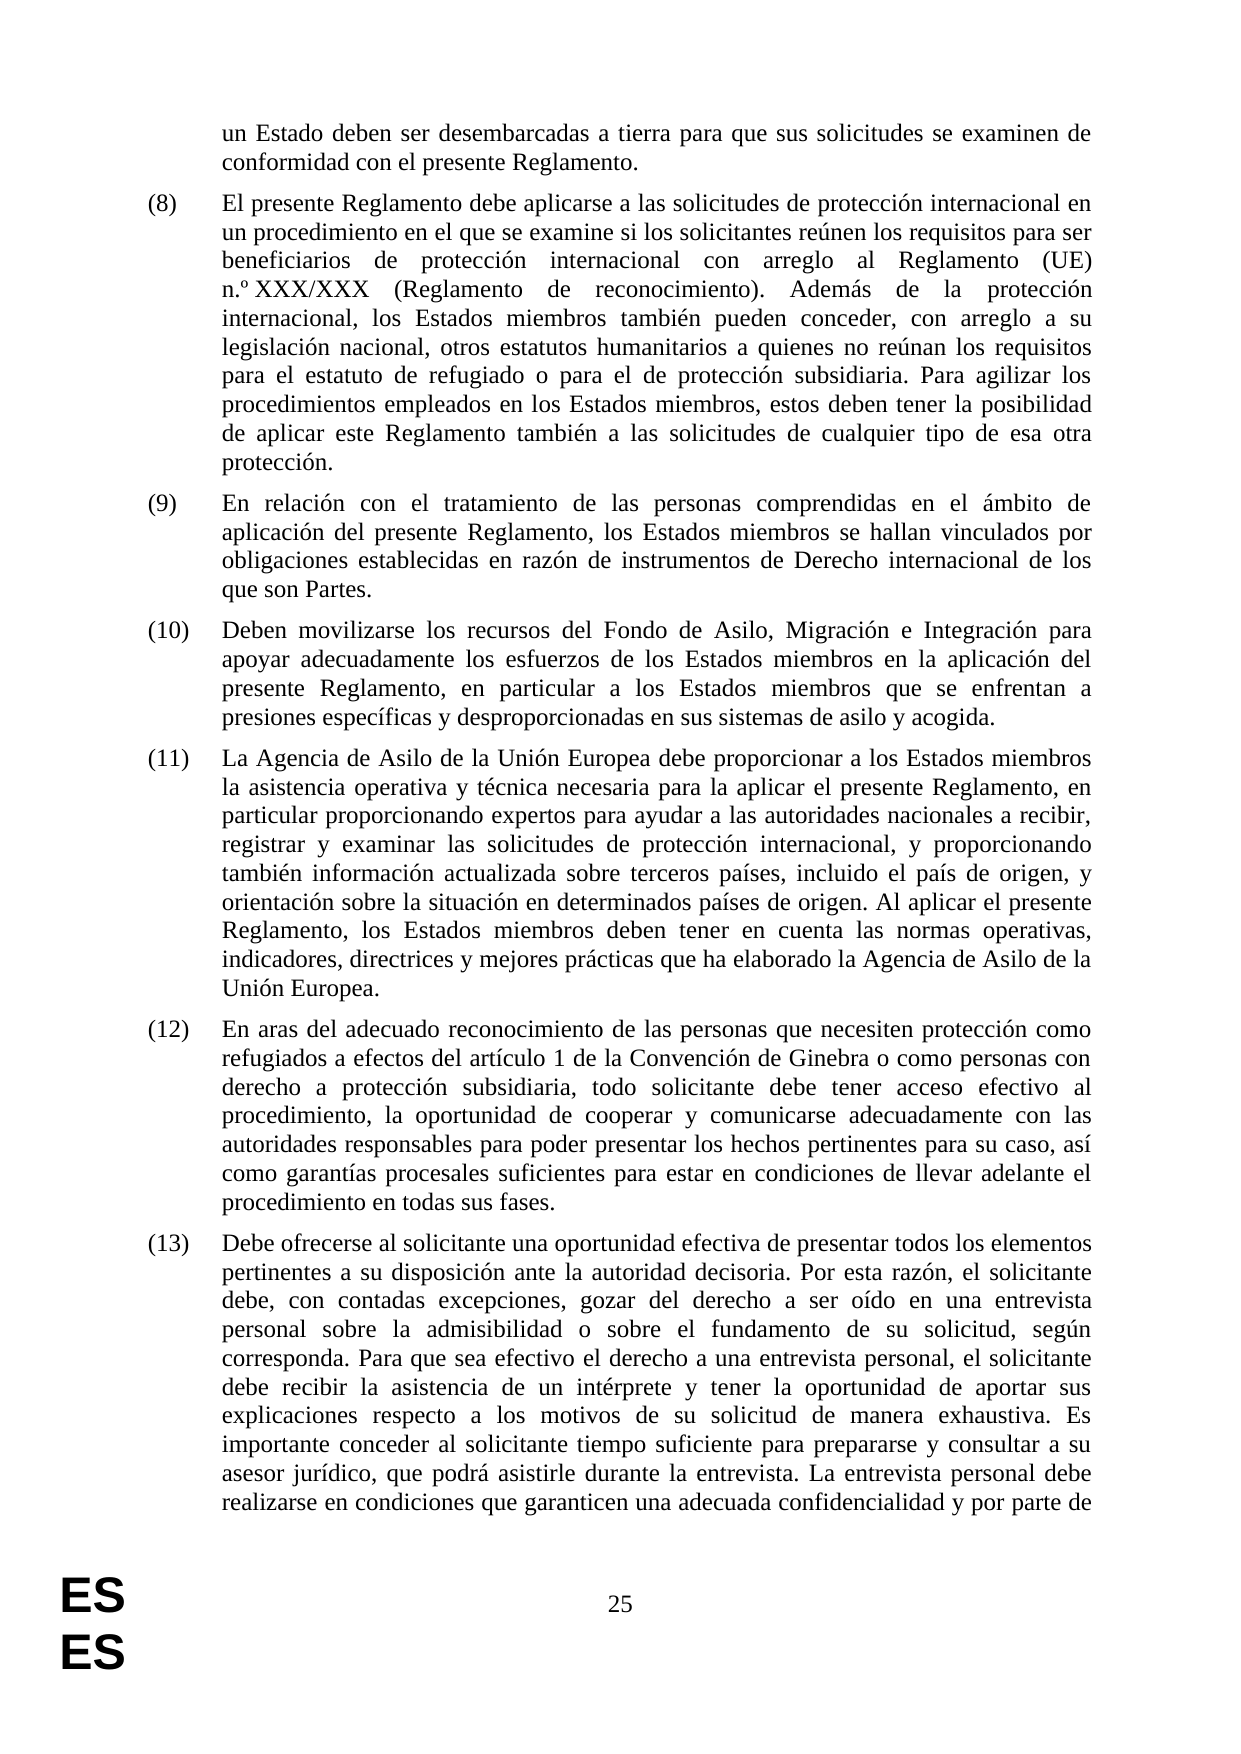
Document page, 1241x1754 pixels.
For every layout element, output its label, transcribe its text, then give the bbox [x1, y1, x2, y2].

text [148, 1228, 1092, 1516]
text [148, 118, 1092, 176]
text (8) El presente Reglamento debe aplicarse a las solicitudes de protección internacional en un procedimiento en el que se examine si los solicitantes reúnen los requisitos para ser beneficiarios de protección internacional con arreglo al Reglamento (UE) n.º XXX/XXX (Reglamento de reconocimiento). Además de la protección internacional, los Estados miembros también pueden conceder, con arreglo a su legislación nacional, otros estatutos humanitarios a quienes no reúnan los requisitos para el estatuto de refugiado o para el de protección subsidiaria. Para agilizar los procedimientos empleados en los Estados miembros, estos deben tener la posibilidad de aplicar este Reglamento también a las solicitudes de cualquier tipo de esa otra protección. [148, 188, 1092, 476]
text (12) En aras del adecuado reconocimiento de las personas que necesiten protección como refugiados a efectos del artículo 1 de la Convención de Ginebra o como personas con derecho a protección subsidiaria, todo solicitante debe tener acceso efectivo al procedimiento, la oportunidad de cooperar y comunicarse adecuadamente con las autoridades responsables para poder presentar los hechos pertinentes para su caso, así como garantías procesales suficientes para estar en condiciones de llevar adelante el procedimiento en todas sus fases. [148, 1014, 1092, 1216]
text (11) La Agencia de Asilo de la Unión Europea debe proporcionar a los Estados miembros la asistencia operativa y técnica necesaria para la aplicar el presente Reglamento, en particular proporcionando expertos para ayudar a las autoridades nacionales a recibir, registrar y examinar las solicitudes de protección internacional, y proporcionando también información actualizada sobre terceros países, incluido el país de origen, y orientación sobre la situación en determinados países de origen. Al aplicar el presente Reglamento, los Estados miembros deben tener en cuenta las normas operativas, indicadores, directrices y mejores prácticas que ha elaborado la Agencia de Asilo de la Unión Europea. [148, 743, 1092, 1002]
text (10) Deben movilizarse los recursos del Fondo de Asilo, Migración e Integración para apoyar adecuadamente los esfuerzos de los Estados miembros en la aplicación del presente Reglamento, en particular a los Estados miembros que se enfrentan a presiones específicas y desproporcionadas en sus sistemas de asilo y acogida. [148, 616, 1092, 731]
text (9) En relación con el tratamiento de las personas comprendidas en el ámbito de aplicación del presente Reglamento, los Estados miembros se hallan vinculados por obligaciones establecidas en razón de instrumentos de Derecho internacional de los que son Partes. [148, 488, 1092, 603]
